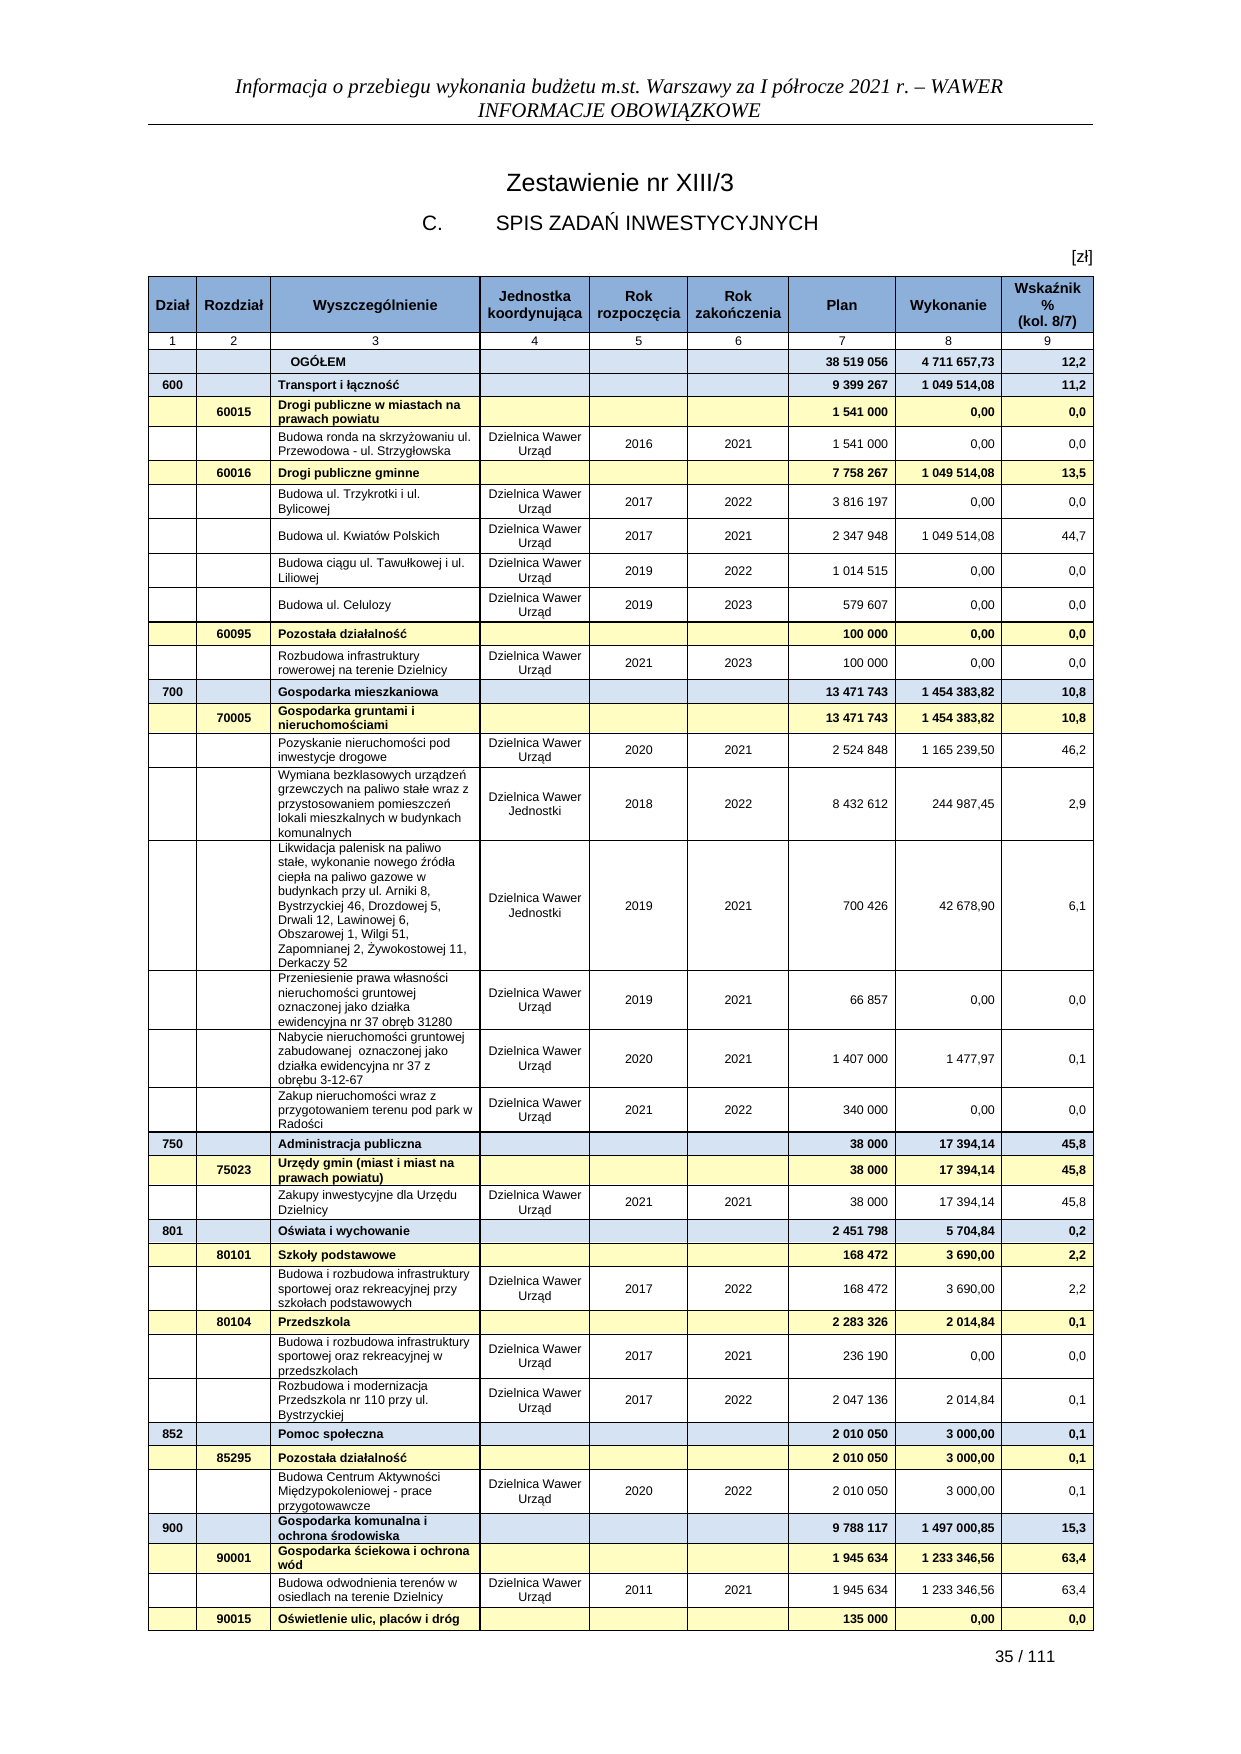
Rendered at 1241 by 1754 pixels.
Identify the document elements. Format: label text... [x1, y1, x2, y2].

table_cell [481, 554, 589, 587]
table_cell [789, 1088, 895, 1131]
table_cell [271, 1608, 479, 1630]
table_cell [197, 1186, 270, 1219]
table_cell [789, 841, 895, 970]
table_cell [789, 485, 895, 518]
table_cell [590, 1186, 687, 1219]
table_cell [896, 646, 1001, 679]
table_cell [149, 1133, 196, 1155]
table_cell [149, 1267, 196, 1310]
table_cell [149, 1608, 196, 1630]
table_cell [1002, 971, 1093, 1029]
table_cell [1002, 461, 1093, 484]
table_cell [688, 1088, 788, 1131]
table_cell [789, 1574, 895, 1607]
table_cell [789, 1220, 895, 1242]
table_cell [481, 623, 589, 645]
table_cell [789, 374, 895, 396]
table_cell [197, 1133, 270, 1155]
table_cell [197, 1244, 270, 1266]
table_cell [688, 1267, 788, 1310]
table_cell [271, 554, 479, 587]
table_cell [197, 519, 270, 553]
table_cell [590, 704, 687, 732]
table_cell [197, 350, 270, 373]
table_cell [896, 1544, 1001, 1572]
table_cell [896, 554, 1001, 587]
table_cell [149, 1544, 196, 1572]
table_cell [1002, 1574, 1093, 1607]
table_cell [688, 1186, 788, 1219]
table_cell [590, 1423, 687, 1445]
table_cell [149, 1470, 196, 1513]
text [zł] [148, 247, 1093, 266]
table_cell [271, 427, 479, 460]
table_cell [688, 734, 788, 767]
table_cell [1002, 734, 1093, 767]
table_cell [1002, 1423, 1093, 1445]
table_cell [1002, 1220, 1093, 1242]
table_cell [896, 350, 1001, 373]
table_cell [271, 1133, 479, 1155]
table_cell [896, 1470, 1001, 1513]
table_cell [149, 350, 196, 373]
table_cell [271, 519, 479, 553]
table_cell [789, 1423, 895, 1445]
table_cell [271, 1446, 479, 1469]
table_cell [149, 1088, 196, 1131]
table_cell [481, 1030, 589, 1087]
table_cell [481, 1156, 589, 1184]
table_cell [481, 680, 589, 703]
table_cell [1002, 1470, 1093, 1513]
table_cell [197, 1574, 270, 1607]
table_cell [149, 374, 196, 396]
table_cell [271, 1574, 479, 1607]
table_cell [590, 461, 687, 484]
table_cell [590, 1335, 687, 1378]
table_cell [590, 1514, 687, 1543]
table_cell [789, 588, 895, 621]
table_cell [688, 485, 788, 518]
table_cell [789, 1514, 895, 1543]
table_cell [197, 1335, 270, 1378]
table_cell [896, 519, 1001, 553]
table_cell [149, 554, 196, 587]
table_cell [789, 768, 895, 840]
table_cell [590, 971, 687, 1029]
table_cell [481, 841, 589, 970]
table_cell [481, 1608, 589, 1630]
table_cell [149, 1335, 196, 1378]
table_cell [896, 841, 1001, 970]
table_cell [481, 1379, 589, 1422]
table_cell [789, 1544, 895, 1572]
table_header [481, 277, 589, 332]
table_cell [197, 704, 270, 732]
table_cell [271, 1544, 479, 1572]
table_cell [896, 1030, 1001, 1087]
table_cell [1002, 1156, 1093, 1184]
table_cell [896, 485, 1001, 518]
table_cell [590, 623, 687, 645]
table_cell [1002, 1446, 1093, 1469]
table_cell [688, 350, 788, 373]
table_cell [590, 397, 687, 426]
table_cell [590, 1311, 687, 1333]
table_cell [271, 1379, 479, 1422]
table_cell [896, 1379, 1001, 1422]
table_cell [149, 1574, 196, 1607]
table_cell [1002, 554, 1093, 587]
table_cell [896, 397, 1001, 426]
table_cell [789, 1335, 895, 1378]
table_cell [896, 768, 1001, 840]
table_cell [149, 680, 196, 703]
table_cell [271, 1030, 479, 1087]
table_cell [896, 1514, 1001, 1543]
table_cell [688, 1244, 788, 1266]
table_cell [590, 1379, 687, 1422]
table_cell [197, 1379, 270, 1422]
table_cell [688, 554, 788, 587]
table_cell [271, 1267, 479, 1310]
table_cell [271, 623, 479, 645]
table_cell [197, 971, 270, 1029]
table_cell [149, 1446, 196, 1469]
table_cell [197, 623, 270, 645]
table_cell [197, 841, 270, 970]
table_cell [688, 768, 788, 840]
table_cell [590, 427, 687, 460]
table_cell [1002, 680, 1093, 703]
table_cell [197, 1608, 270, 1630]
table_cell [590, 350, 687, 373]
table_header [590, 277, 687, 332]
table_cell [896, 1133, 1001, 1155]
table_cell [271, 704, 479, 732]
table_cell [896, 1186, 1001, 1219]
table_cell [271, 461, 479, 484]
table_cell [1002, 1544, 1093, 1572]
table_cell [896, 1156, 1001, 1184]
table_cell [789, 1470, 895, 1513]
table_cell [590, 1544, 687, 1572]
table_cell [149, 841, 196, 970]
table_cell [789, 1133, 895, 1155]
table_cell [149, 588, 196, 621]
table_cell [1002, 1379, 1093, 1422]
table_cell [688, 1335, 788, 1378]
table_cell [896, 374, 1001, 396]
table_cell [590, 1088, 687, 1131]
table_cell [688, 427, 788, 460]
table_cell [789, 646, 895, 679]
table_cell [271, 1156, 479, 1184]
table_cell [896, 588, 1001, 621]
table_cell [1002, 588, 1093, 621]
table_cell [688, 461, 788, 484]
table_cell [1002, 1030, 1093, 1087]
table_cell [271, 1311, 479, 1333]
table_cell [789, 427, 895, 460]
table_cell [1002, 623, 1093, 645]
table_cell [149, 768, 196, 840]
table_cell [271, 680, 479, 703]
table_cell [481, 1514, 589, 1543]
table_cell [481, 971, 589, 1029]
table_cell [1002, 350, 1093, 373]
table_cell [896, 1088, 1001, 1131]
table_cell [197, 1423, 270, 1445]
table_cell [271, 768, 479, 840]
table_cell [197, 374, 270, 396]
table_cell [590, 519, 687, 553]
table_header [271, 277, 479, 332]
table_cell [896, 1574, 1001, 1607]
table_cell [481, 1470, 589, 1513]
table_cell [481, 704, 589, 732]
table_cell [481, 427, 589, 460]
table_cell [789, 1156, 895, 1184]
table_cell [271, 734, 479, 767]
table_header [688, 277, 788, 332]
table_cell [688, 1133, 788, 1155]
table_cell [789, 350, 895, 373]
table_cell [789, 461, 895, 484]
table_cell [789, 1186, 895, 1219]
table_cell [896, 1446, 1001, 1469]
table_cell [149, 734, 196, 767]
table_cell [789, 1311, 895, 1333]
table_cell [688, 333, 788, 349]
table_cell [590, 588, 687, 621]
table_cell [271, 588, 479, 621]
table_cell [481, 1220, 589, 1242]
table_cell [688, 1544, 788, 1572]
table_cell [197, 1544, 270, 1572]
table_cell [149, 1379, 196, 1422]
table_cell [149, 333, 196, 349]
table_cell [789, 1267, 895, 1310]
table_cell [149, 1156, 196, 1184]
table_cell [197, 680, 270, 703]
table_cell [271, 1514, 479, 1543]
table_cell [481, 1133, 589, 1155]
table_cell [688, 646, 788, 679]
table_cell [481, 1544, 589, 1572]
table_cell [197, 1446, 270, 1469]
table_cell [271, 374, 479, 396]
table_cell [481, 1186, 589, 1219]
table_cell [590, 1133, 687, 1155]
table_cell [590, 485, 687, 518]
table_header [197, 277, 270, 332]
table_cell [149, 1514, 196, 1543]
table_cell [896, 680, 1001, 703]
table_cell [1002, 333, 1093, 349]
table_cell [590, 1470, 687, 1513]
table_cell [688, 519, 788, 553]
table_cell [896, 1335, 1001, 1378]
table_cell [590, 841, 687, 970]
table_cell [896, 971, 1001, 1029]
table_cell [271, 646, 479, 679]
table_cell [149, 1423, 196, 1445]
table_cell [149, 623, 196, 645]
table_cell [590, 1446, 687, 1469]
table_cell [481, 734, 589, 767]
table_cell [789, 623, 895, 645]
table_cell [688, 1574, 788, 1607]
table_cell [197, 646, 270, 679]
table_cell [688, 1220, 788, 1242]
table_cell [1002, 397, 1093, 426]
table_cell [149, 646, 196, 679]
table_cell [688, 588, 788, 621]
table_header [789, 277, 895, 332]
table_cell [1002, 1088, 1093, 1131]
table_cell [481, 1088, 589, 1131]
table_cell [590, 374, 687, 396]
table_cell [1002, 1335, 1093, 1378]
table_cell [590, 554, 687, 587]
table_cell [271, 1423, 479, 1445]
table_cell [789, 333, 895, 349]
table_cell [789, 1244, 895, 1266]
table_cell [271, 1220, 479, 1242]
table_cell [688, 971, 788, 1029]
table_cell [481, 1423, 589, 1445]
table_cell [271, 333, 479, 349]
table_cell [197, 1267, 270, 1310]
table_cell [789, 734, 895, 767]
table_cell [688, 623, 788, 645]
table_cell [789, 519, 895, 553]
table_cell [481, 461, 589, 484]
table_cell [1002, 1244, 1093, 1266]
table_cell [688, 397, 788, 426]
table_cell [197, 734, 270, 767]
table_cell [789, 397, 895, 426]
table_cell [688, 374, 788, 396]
subtitle C. SPIS ZADAŃ INWESTYCYJNYCH [148, 211, 1093, 235]
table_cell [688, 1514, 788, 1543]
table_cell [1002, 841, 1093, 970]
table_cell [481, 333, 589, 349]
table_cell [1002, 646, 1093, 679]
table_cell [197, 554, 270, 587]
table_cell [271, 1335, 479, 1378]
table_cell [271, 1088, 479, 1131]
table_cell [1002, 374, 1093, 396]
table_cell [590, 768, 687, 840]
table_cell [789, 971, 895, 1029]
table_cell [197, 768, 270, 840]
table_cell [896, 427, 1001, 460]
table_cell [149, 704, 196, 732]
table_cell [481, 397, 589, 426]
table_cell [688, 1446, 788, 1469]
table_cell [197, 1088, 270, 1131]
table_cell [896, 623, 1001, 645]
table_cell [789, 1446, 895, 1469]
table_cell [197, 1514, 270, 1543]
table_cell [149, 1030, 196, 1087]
text Zestawienie nr XIII/3 [148, 168, 1093, 197]
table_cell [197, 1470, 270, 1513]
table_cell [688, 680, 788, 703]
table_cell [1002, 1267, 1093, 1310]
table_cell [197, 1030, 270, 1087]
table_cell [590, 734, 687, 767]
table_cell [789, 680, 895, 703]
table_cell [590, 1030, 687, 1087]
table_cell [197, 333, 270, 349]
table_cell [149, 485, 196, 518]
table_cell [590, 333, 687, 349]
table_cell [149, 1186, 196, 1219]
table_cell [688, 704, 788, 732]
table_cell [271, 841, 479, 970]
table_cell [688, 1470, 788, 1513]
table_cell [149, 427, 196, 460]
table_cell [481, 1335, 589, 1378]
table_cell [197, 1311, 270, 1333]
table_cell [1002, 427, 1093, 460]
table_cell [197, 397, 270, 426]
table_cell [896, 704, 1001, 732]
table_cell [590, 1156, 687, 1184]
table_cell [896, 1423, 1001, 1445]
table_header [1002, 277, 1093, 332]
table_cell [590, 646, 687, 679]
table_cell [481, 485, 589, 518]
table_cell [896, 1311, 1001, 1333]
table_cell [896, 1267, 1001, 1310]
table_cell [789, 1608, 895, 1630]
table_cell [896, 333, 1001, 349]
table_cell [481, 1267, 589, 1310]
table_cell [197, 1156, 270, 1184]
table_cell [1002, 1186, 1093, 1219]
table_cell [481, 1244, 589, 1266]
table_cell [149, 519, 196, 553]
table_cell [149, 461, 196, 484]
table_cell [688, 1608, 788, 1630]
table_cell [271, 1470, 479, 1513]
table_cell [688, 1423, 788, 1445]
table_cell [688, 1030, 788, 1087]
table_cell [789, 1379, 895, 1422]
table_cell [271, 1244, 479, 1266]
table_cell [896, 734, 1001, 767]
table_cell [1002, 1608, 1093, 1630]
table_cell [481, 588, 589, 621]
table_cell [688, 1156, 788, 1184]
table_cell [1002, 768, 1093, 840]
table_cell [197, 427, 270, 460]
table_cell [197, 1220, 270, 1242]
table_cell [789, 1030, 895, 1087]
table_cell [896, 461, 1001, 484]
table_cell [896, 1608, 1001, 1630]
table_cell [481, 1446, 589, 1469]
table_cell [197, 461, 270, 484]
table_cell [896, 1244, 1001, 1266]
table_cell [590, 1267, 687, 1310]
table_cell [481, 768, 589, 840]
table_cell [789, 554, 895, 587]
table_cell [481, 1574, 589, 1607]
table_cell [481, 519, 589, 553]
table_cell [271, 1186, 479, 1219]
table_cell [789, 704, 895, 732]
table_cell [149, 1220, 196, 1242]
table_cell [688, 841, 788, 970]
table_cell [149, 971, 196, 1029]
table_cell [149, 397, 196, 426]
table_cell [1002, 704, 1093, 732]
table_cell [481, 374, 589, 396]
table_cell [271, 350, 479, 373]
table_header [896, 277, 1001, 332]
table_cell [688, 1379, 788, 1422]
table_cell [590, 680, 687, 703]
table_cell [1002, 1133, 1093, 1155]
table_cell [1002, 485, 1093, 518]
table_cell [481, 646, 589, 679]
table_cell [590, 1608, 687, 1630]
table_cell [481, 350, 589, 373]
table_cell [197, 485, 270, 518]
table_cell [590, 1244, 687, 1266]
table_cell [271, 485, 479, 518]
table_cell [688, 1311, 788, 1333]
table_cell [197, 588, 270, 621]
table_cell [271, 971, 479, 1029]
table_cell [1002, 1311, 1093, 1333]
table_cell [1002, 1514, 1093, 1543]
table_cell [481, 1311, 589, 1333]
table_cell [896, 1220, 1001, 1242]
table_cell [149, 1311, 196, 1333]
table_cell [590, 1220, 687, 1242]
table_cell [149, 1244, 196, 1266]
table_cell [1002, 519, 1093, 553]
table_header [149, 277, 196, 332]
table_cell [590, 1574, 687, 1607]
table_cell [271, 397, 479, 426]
